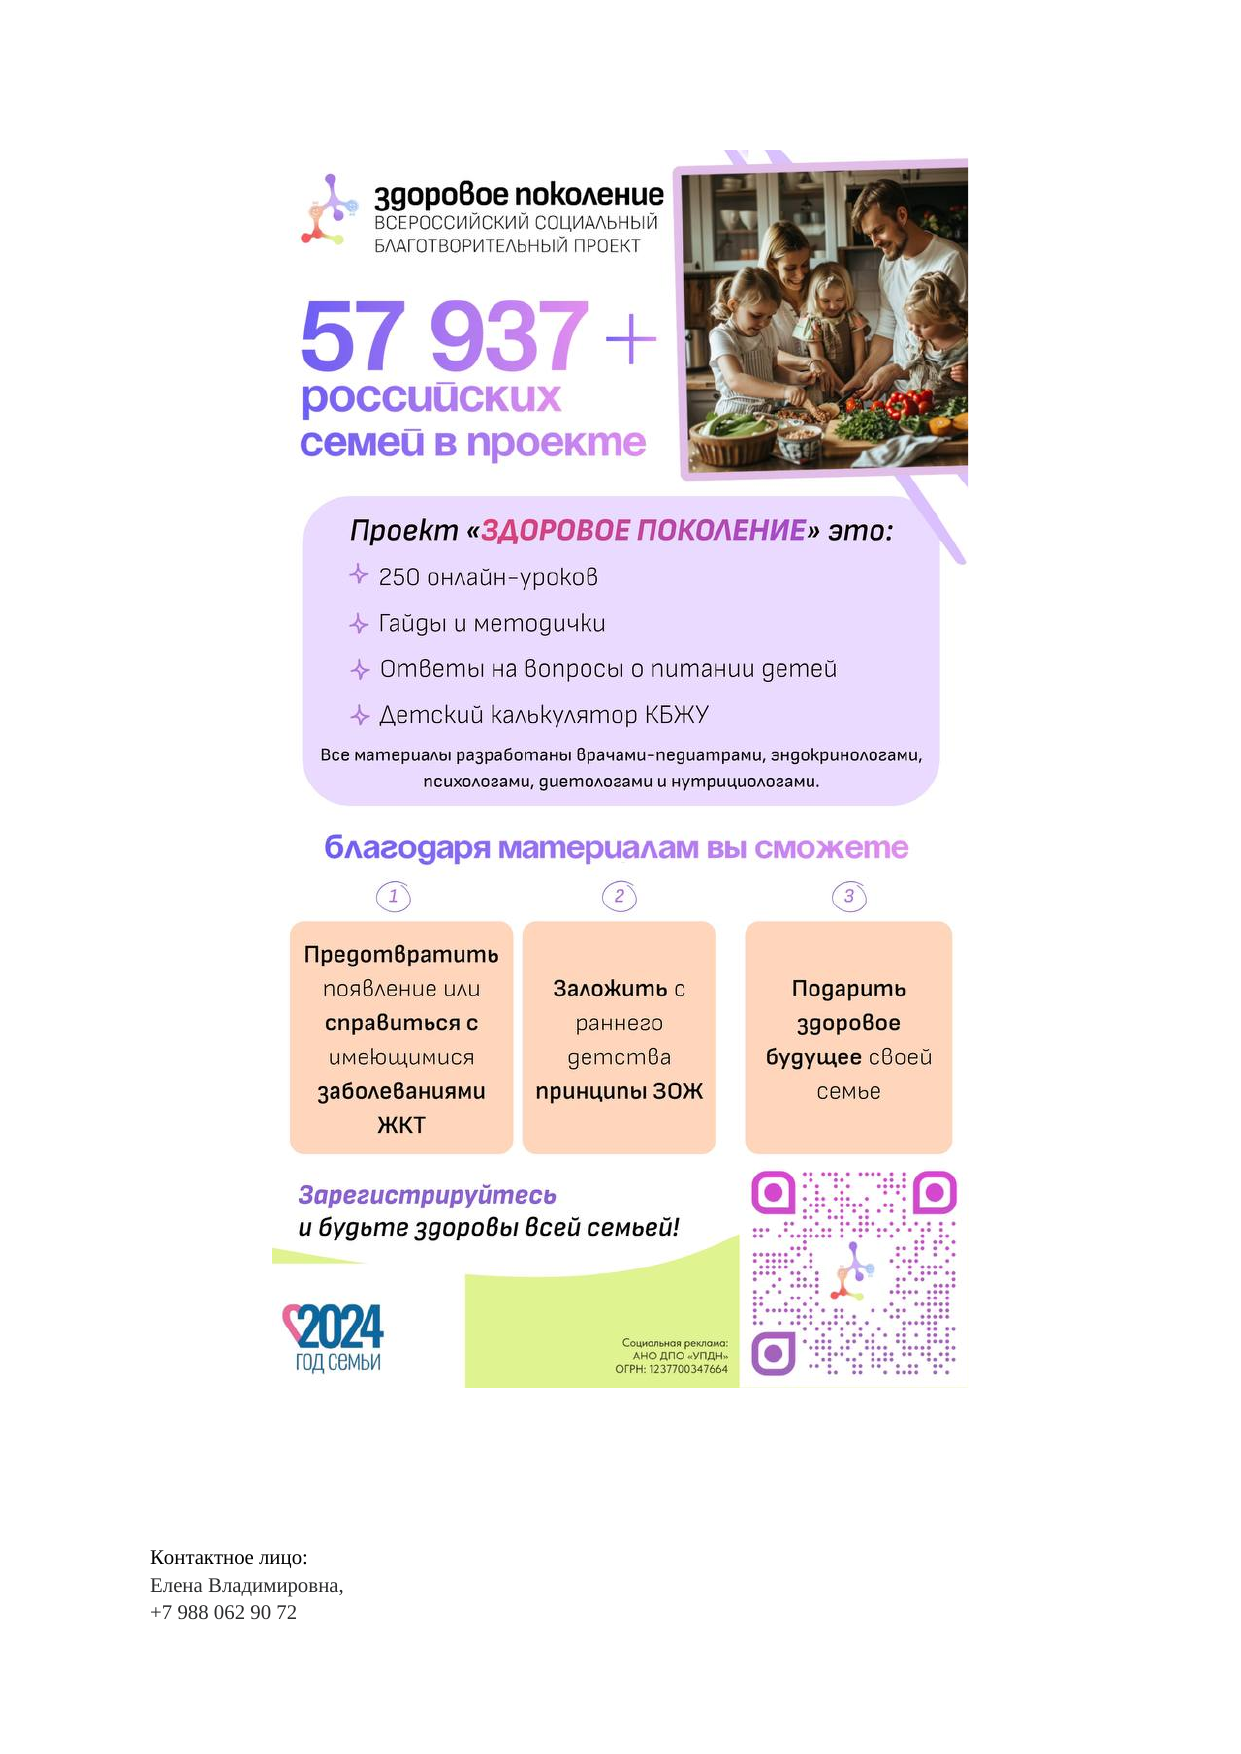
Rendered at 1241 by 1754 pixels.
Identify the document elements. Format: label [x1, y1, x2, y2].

picture [272, 150, 969, 1388]
